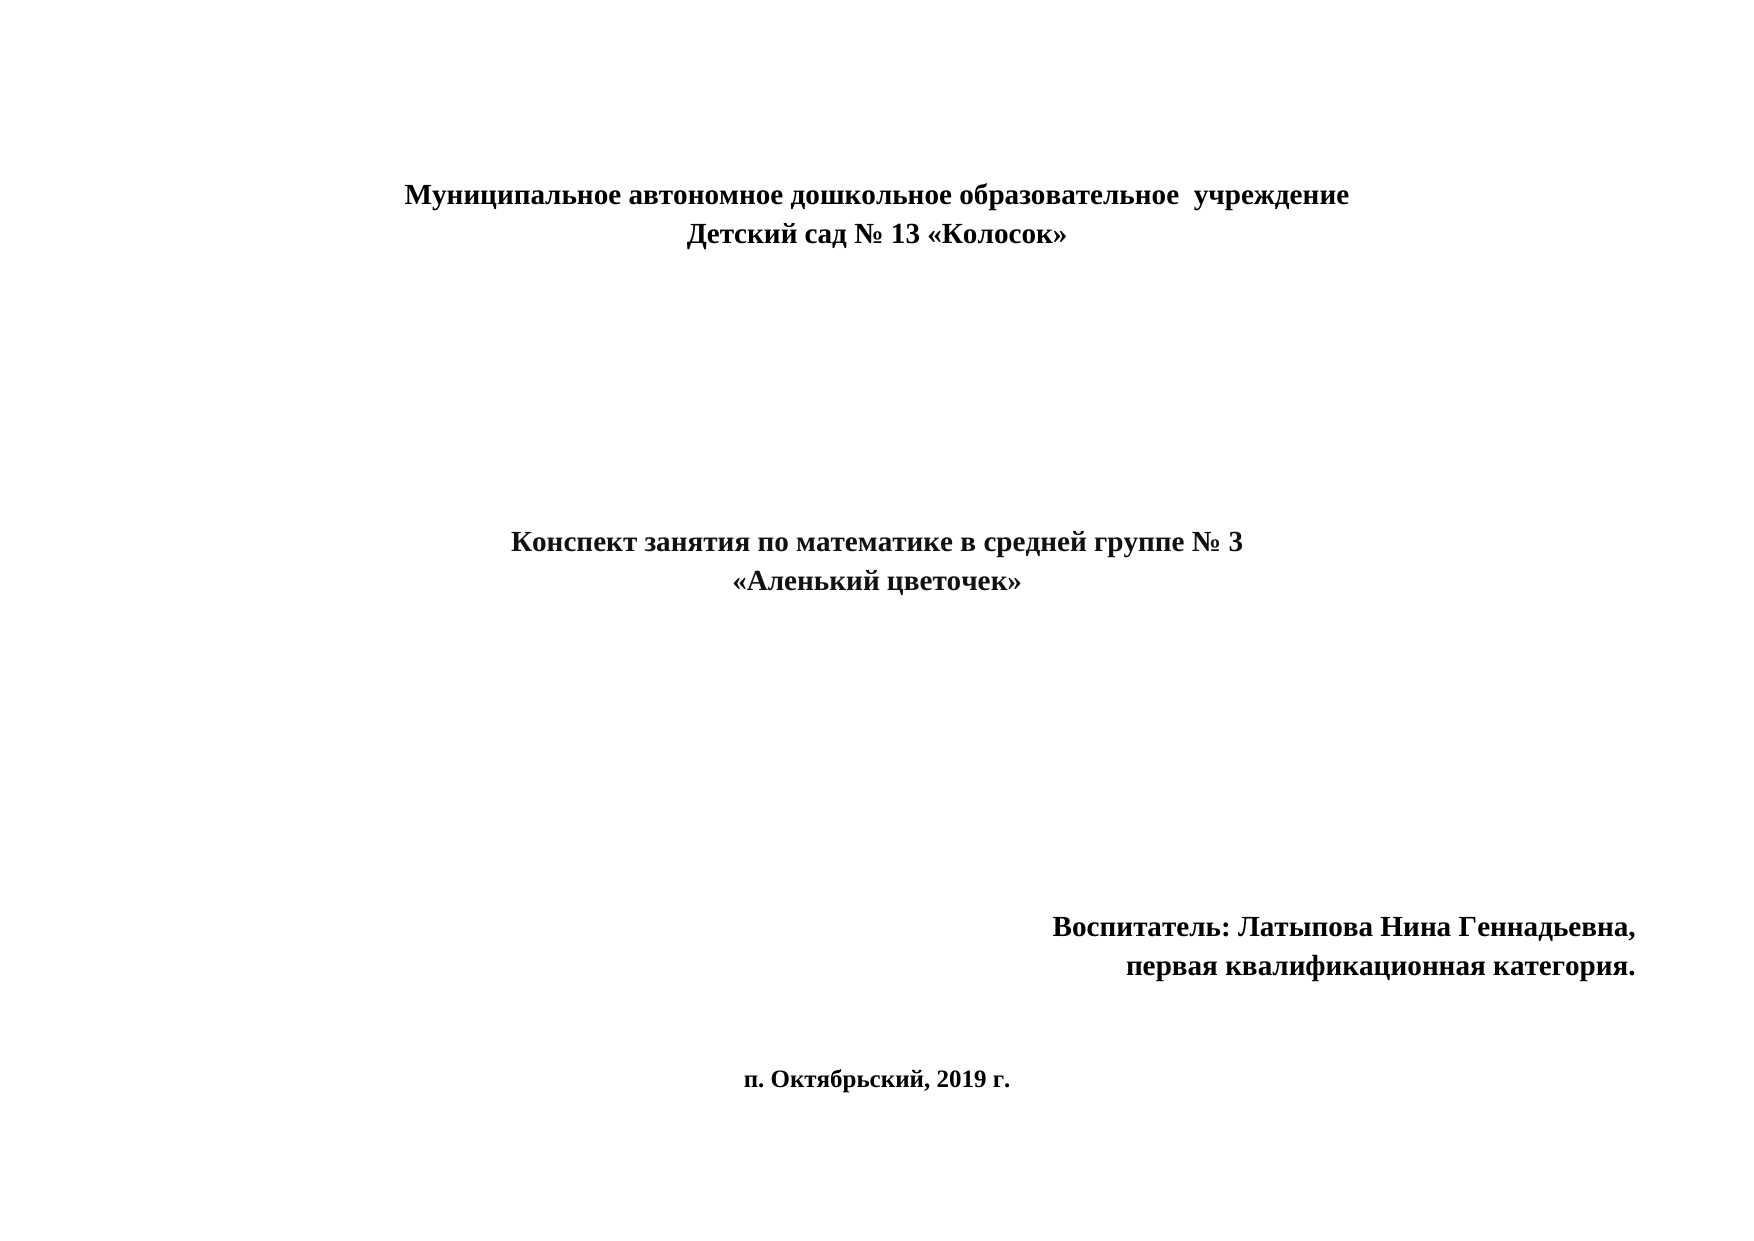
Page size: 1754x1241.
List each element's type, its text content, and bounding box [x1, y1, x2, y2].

text Конспект занятия по математике в средней группе № 3 [118, 524, 1636, 558]
text «Аленький цветочек» [118, 563, 1636, 596]
text п. Октябрьский, 2019 г. [118, 1064, 1636, 1092]
text Муниципальное автономное дошкольное образовательное учреждение [118, 177, 1636, 211]
text первая квалификационная категория. [118, 948, 1636, 982]
text Воспитатель: Латыпова Нина Геннадьевна, [118, 909, 1636, 943]
text Детский сад № 13 «Колосок» [118, 216, 1636, 249]
